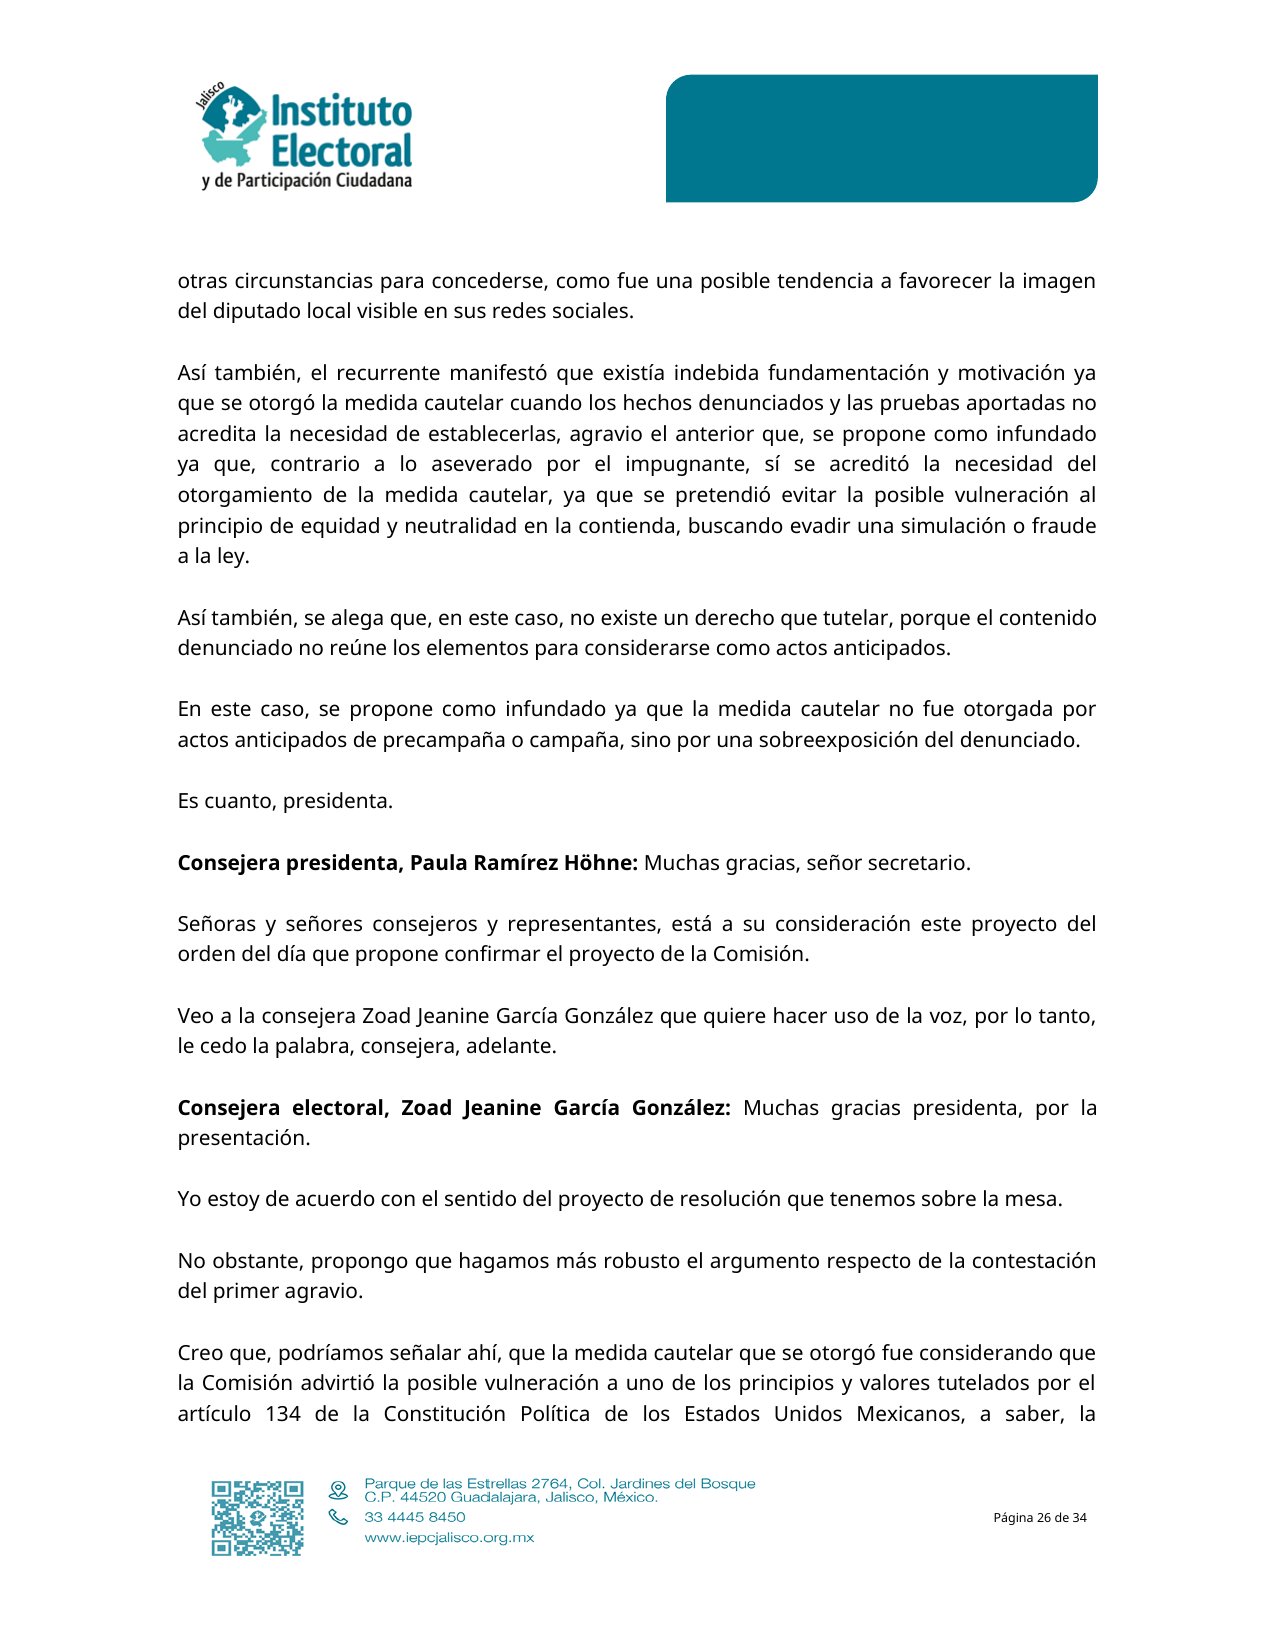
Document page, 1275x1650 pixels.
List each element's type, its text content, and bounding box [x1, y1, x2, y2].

text Así también, el recurrente manifestó que existía indebida fundamentación y motivación ya que se otorgó la medida cautelar cuando los hechos denunciados y las pruebas aportadas no acredita la necesidad de establecerlas, agravio el anterior que, se propone como infundado ya que, contrario a lo aseverado por el impugnante, sí se acreditó la necesidad del otorgamiento de la medida cautelar, ya que se pretendió evitar la posible vulneración al principio de equidad y neutralidad en la contienda, buscando evadir una simulación o fraude a la ley. [177, 358, 1098, 570]
text Consejera presidenta, Paula Ramírez Höhne: Muchas gracias, señor secretario. [177, 848, 1098, 876]
text Señoras y señores consejeros y representantes, está a su consideración este proyecto del orden del día que propone confirmar el proyecto de la Comisión. [177, 909, 1098, 968]
text Veo a la consejera Zoad Jeanine García González que quiere hacer uso de la voz, por lo tanto, le cedo la palabra, consejera, adelante. [177, 1001, 1098, 1060]
picture [188, 1457, 788, 1575]
picture [188, 73, 429, 203]
text Así también, se alega que, en este caso, no existe un derecho que tutelar, porque el contenido denunciado no reúne los elementos para considerarse como actos anticipados. [177, 603, 1098, 662]
text Es cuanto, presidenta. [177, 786, 1098, 815]
text No obstante, propongo que hagamos más robusto el argumento respecto de la contestación del primer agravio. [177, 1246, 1098, 1305]
text En este caso, se propone como infundado ya que la medida cautelar no fue otorgada por actos anticipados de precampaña o campaña, sino por una sobreexposición del denunciado. [177, 694, 1098, 754]
text Yo estoy de acuerdo con el sentido del proyecto de resolución que tenemos sobre la mesa. [177, 1184, 1098, 1213]
text Consejera electoral, Zoad Jeanine García González: Muchas gracias presidenta, por la presentación. [177, 1093, 1098, 1152]
